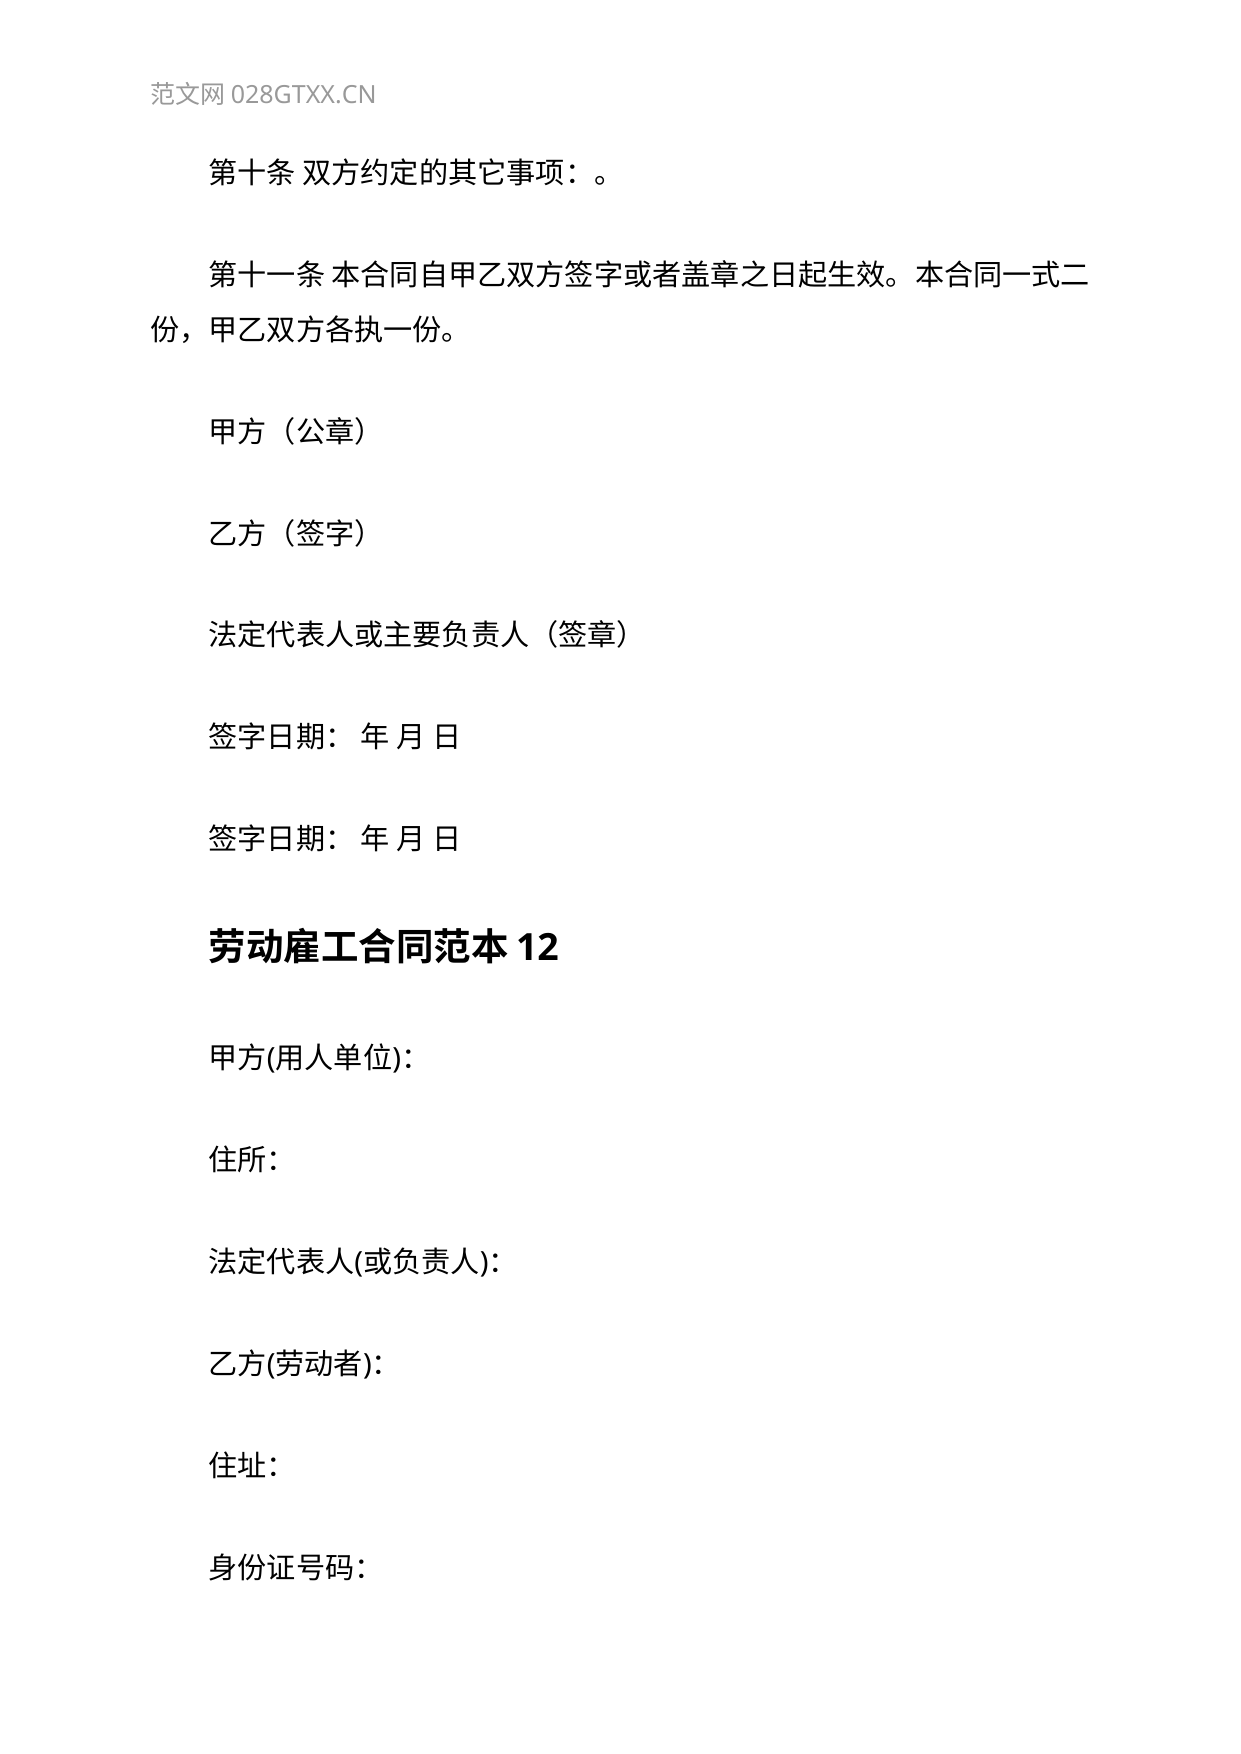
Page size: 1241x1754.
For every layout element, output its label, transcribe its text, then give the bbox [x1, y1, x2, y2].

text 第十条 双方约定的其它事项：。 [150, 150, 1090, 192]
text 签字日期： 年 月 日 [150, 816, 1090, 858]
text 身份证号码： [150, 1544, 1090, 1587]
text 第十一条 本合同自甲乙双方签字或者盖章之日起生效。本合同一式二份，甲乙双方各执一份。 [150, 252, 1090, 349]
text 签字日期： 年 月 日 [150, 714, 1090, 756]
text 甲方（公章） [150, 408, 1090, 451]
text 法定代表人(或负责人)： [150, 1239, 1090, 1281]
text 法定代表人或主要负责人（签章） [150, 612, 1090, 654]
text 住址： [150, 1443, 1090, 1485]
text 劳动雇工合同范本12 [150, 917, 1090, 972]
text 甲方(用人单位)： [150, 1035, 1090, 1077]
text 乙方(劳动者)： [150, 1341, 1090, 1383]
text 乙方（签字） [150, 510, 1090, 552]
text 住所： [150, 1137, 1090, 1179]
